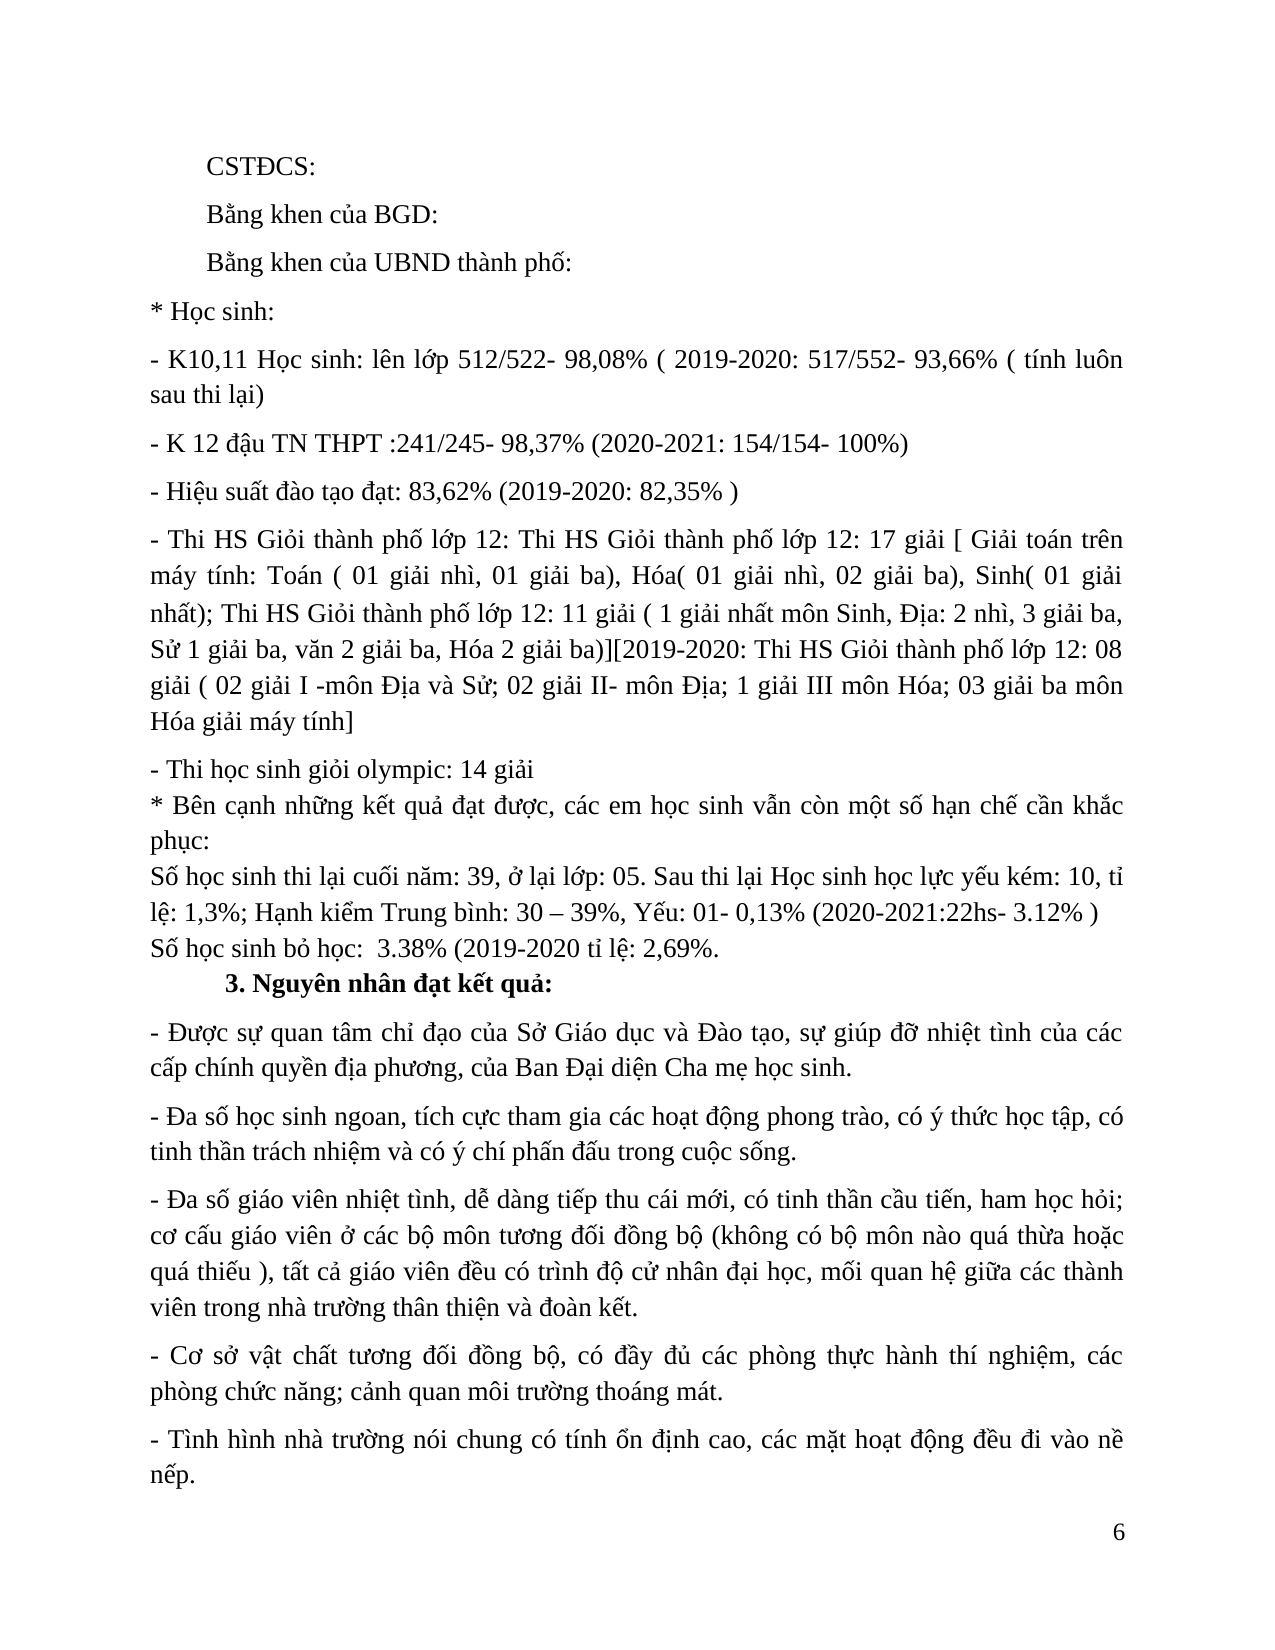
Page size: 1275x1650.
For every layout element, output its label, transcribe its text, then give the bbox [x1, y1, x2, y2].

text - Cơ sở vật chất tương đối đồng bộ, có đầy đủ các phòng thực hành thí nghiệm, các phòng chức năng; cảnh quan môi trường thoáng mát. [150, 1339, 1125, 1406]
text * Bên cạnh những kết quả đạt được, các em học sinh vẫn còn một số hạn chế cần khắc phục: [150, 789, 1125, 856]
text - Tình hình nhà trường nói chung có tính ổn định cao, các mặt hoạt động đều đi vào nề nếp. [150, 1423, 1125, 1490]
text - Thi học sinh giỏi olympic: 14 giải [150, 753, 1125, 784]
text * Học sinh: [150, 295, 1125, 326]
text Bằng khen của UBND thành phố: [150, 246, 1125, 278]
text 3. Nguyên nhân đạt kết quả: [150, 967, 1125, 998]
text Bằng khen của BGD: [150, 198, 1125, 229]
text - Được sự quan tâm chỉ đạo của Sở Giáo dục và Đào tạo, sự giúp đỡ nhiệt tình của các cấp chính quyền địa phương, của Ban Đại diện Cha mẹ học sinh. [150, 1016, 1125, 1082]
text - K 12 đậu TN THPT :241/245- 98,37% (2020-2021: 154/154- 100%) [150, 427, 1125, 458]
text - Đa số học sinh ngoan, tích cực tham gia các hoạt động phong trào, có ý thức học tập, có tinh thần trách nhiệm và có ý chí phấn đấu trong cuộc sống. [150, 1099, 1125, 1166]
text - Hiệu suất đào tạo đạt: 83,62% (2019-2020: 82,35% ) [150, 475, 1125, 506]
text - Đa số giáo viên nhiệt tình, dễ dàng tiếp thu cái mới, có tinh thần cầu tiến, ham học hỏi; cơ cấu giáo viên ở các bộ môn tương đối đồng bộ (không có bộ môn nào quá thừa hoặc quá thiếu ), tất cả giáo viên đều có trình độ cử nhân đại học, mối quan hệ giữa các thành viên trong nhà trường thân thiện và đoàn kết. [150, 1183, 1125, 1322]
text - Thi HS Giỏi thành phố lớp 12: Thi HS Giỏi thành phố lớp 12: 17 giải [ Giải toán trên máy tính: Toán ( 01 giải nhì, 01 giải ba), Hóa( 01 giải nhì, 02 giải ba), Sinh( 01 giải nhất); Thi HS Giỏi thành phố lớp 12: 11 giải ( 1 giải nhất môn Sinh, Địa: 2 nhì, 3 giải ba, Sử 1 giải ba, văn 2 giải ba, Hóa 2 giải ba)][2019-2020: Thi HS Giỏi thành phố lớp 12: 08 giải ( 02 giải I -môn Địa và Sử; 02 giải II- môn Địa; 1 giải III môn Hóa; 03 giải ba môn Hóa giải máy tính] [150, 523, 1125, 736]
text Số học sinh bỏ học: 3.38% (2019-2020 tỉ lệ: 2,69%. [150, 932, 1125, 963]
text - K10,11 Học sinh: lên lớp 512/522- 98,08% ( 2019-2020: 517/552- 93,66% ( tính luôn sau thi lại) [150, 343, 1125, 410]
text Số học sinh thi lại cuối năm: 39, ở lại lớp: 05. Sau thi lại Học sinh học lực yếu kém: 10, tỉ lệ: 1,3%; Hạnh kiểm Trung bình: 30 – 39%, Yếu: 01- 0,13% (2020-2021:22hs- 3.12% ) [150, 860, 1125, 927]
text CSTĐCS: [150, 150, 1125, 181]
